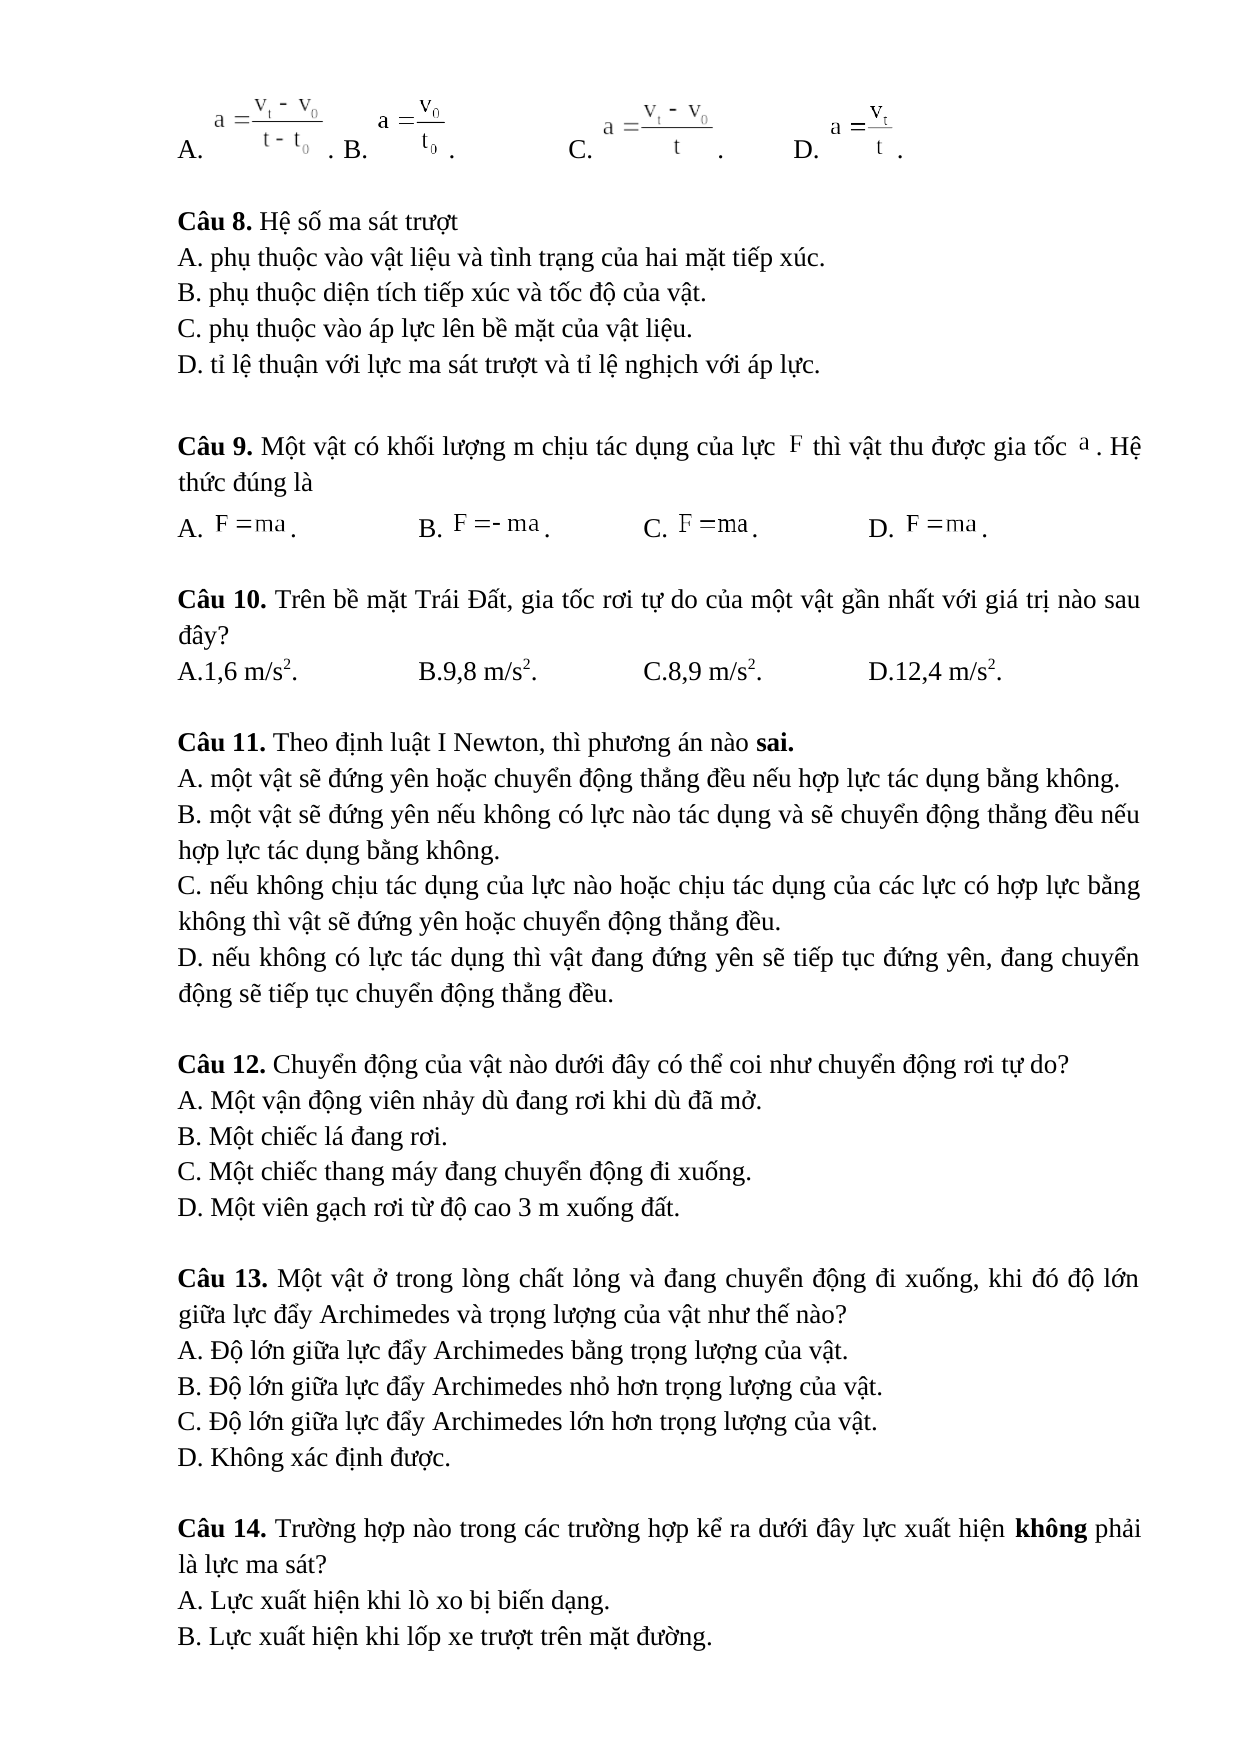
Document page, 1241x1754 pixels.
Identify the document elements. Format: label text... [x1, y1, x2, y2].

text Câu 14. Trường hợp nào trong các trường hợp kể ra dưới đây lực xuất hiện không phải là lực ma sát? [177, 1513, 1142, 1579]
text C. Một chiếc thang máy đang chuyển động đi xuống. [177, 1155, 1142, 1186]
text Câu 9. Một vật có khối lượng m chịu tác dụng của lực thì vật thu được gia tốc . Hệ thức đúng là [177, 419, 1142, 497]
text D. tỉ lệ thuận với lực ma sát trượt và tỉ lệ nghịch với áp lực. [177, 348, 1142, 379]
text Câu 11. Theo định luật I Newton, thì phương án nào sai. [177, 727, 1142, 758]
text Câu 13. Một vật ở trong lòng chất lỏng và đang chuyển động đi xuống, khi đó độ lớn giữa lực đẩy Archimedes và trọng lượng của vật như thế nào? [177, 1262, 1142, 1329]
text A. phụ thuộc vào vật liệu và tình trạng của hai mặt tiếp xúc. [177, 241, 1142, 272]
text A. Lực xuất hiện khi lò xo bị biến dạng. [177, 1584, 1142, 1615]
text D. Một viên gạch rơi từ độ cao 3 m xuống đất. [177, 1191, 1142, 1222]
text D. nếu không có lực tác dụng thì vật đang đứng yên sẽ tiếp tục đứng yên, đang chuyển động sẽ tiếp tục chuyển động thẳng đều. [177, 941, 1142, 1008]
text A.1,6 m/s2. B.9,8 m/s2. C.8,9 m/s2. D.12,4 m/s2. [177, 655, 1142, 686]
text D. Không xác định được. [177, 1441, 1142, 1472]
text B. phụ thuộc diện tích tiếp xúc và tốc độ của vật. [177, 277, 1142, 308]
text C. Độ lớn giữa lực đẩy Archimedes lớn hơn trọng lượng của vật. [177, 1405, 1142, 1437]
text Câu 10. Trên bề mặt Trái Đất, gia tốc rơi tự do của một vật gần nhất với giá trị nào sau đây? [177, 584, 1142, 651]
text B. Một chiếc lá đang rơi. [177, 1119, 1142, 1151]
text A. Một vận động viên nhảy dù đang rơi khi dù đã mở. [177, 1084, 1142, 1115]
text B. Độ lớn giữa lực đẩy Archimedes nhỏ hơn trọng lượng của vật. [177, 1370, 1142, 1401]
text B. Lực xuất hiện khi lốp xe trượt trên mặt đường. [177, 1620, 1142, 1651]
text A. . B. . C. . D. . [177, 89, 1142, 165]
text Câu 12. Chuyển động của vật nào dưới đây có thể coi như chuyển động rơi tự do? [177, 1048, 1142, 1079]
text C. nếu không chịu tác dụng của lực nào hoặc chịu tác dụng của các lực có hợp lực bằng không thì vật sẽ đứng yên hoặc chuyển động thẳng đều. [177, 869, 1142, 936]
text A. . B. . C. . D. . [177, 502, 1142, 543]
text C. phụ thuộc vào áp lực lên bề mặt của vật liệu. [177, 312, 1142, 343]
text A. một vật sẽ đứng yên hoặc chuyển động thẳng đều nếu hợp lực tác dụng bằng không. [177, 762, 1142, 793]
text B. một vật sẽ đứng yên nếu không có lực nào tác dụng và sẽ chuyển động thẳng đều nếu hợp lực tác dụng bằng không. [177, 798, 1142, 865]
text A. Độ lớn giữa lực đẩy Archimedes bằng trọng lượng của vật. [177, 1334, 1142, 1365]
text Câu 8. Hệ số ma sát trượt [177, 205, 1142, 236]
